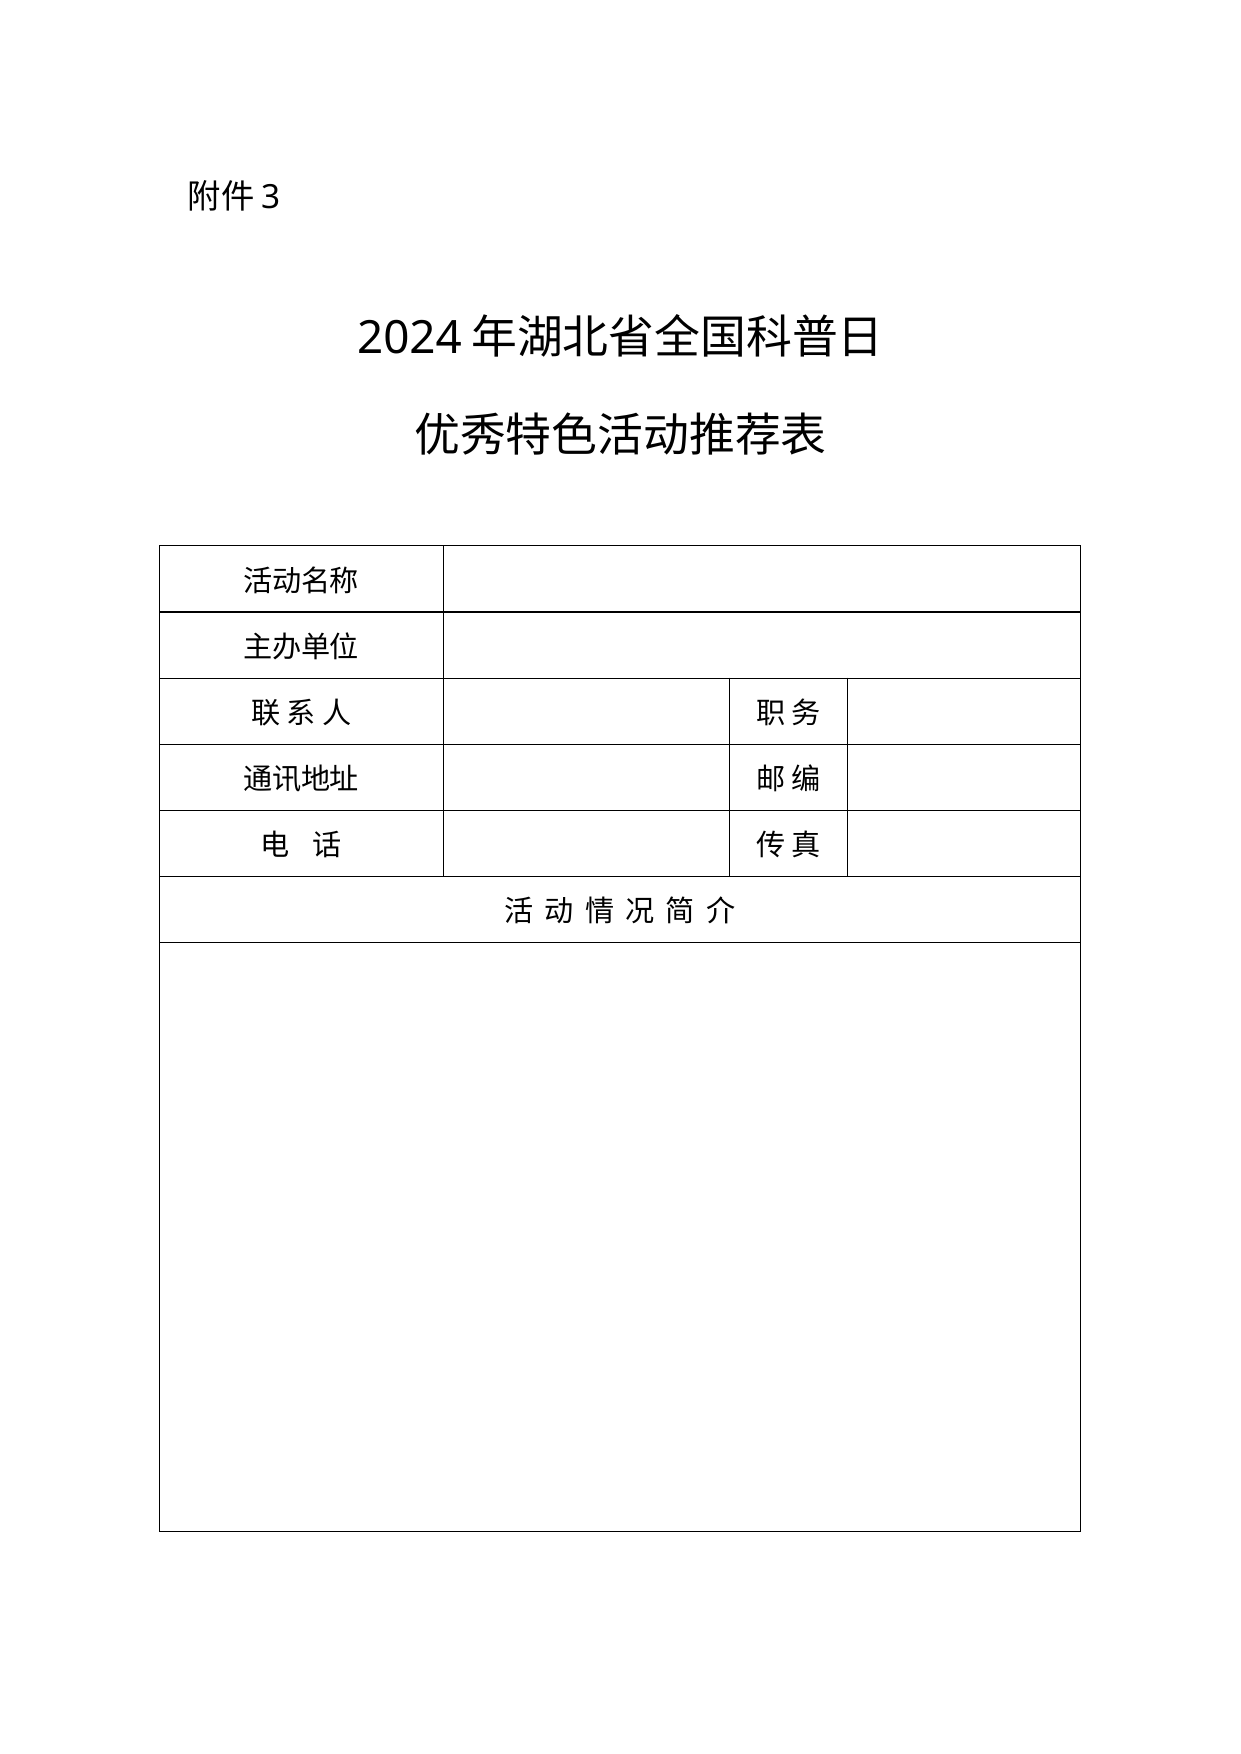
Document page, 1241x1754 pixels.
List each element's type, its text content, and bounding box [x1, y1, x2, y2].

text 优秀特色活动推荐表 [187, 383, 1053, 480]
table_cell [160, 943, 1080, 1531]
table_cell [444, 613, 1080, 677]
table_cell 主办单位 [160, 613, 443, 677]
table_cell [444, 811, 729, 876]
table_cell [444, 745, 729, 809]
text 附件3 [187, 162, 1053, 227]
table_cell 传 真 [730, 811, 847, 876]
text 2024年湖北省全国科普日 [187, 285, 1053, 383]
table_cell [848, 811, 1080, 876]
table_cell 职 务 [730, 679, 847, 743]
table_cell [848, 679, 1080, 743]
table_cell 联 系 人 [160, 679, 443, 743]
table_cell 通讯地址 [160, 745, 443, 809]
table_header [444, 546, 1080, 611]
table_cell [848, 745, 1080, 809]
table_cell 邮 编 [730, 745, 847, 809]
table_header 活动名称 [160, 546, 443, 611]
table_cell 活 动 情 况 简 介 [160, 877, 1080, 942]
table_cell [444, 679, 729, 743]
table_cell 电 话 [160, 811, 443, 876]
